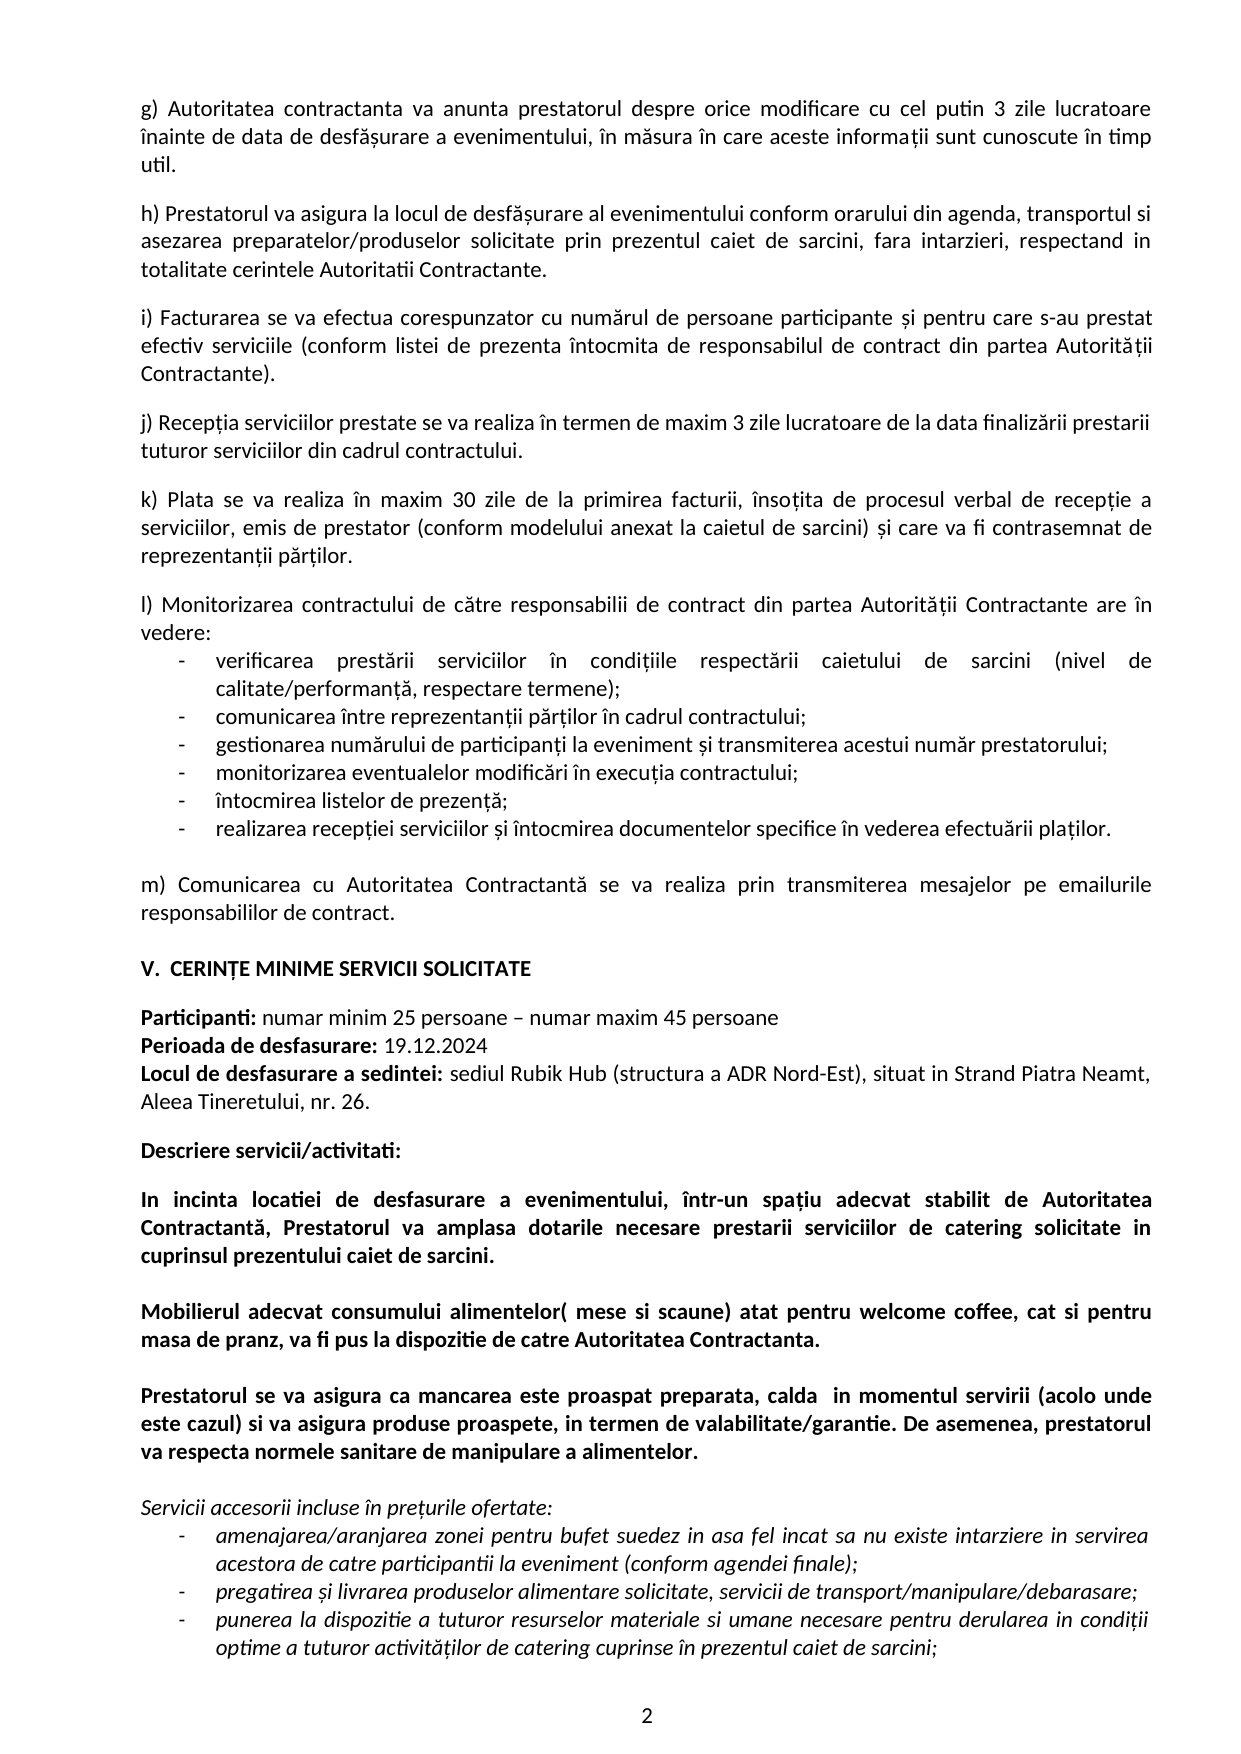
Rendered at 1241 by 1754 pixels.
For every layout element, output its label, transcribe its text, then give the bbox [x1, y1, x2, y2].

text g) Autoritatea contractanta va anunta prestatorul despre orice modificare cu cel putin 3 zile lucratoare înainte de data de desfăşurare a evenimentului, în măsura în care aceste informații sunt cunoscute în timp util. [141, 94, 1153, 178]
text k) Plata se va realiza în maxim 30 zile de la primirea facturii, însoțita de procesul verbal de recepție a serviciilor, emis de prestator (conform modelului anexat la caietul de sarcini) și care va fi contrasemnat de reprezentanții părților. [141, 485, 1153, 569]
list punerea la dispozitie a tuturor resurselor materiale si umane necesare pentru derularea in condiții optime a tuturor activităților de catering cuprinse în prezentul caiet de sarcini; [178, 1605, 1153, 1661]
text Participanti: numar minim 25 persoane – numar maxim 45 persoane [141, 1003, 1153, 1031]
text Mobilierul adecvat consumului alimentelor( mese si scaune) atat pentru welcome coffee, cat si pentru masa de pranz, va fi pus la dispozitie de catre Autoritatea Contractanta. [141, 1297, 1153, 1353]
list verificarea prestării serviciilor în condițiile respectării caietului de sarcini (nivel de calitate/performanță, respectare termene); [178, 646, 1153, 702]
text Locul de desfasurare a sedintei: sediul Rubik Hub (structura a ADR Nord-Est), situat in Strand Piatra Neamt, Aleea Tineretului, nr. 26. [141, 1059, 1153, 1115]
text Prestatorul se va asigura ca mancarea este proaspat preparata, calda in momentul servirii (acolo unde este cazul) si va asigura produse proaspete, in termen de valabilitate/garantie. De asemenea, prestatorul va respecta normele sanitare de manipulare a alimentelor. [141, 1381, 1153, 1465]
list comunicarea între reprezentanții părților în cadrul contractului; [178, 702, 1153, 730]
text V. CERINȚE MINIME SERVICII SOLICITATE [141, 954, 1153, 982]
list amenajarea/aranjarea zonei pentru bufet suedez in asa fel incat sa nu existe intarziere in servirea acestora de catre participantii la eveniment (conform agendei finale); [178, 1521, 1153, 1577]
text h) Prestatorul va asigura la locul de desfășurare al evenimentului conform orarului din agenda, transportul si asezarea preparatelor/produselor solicitate prin prezentul caiet de sarcini, fara intarzieri, respectand in totalitate cerintele Autoritatii Contractante. [141, 199, 1153, 283]
text Descriere servicii/activitati: [141, 1136, 1153, 1164]
list întocmirea listelor de prezență; [178, 786, 1153, 814]
list pregatirea și livrarea produselor alimentare solicitate, servicii de transport/manipulare/debarasare; [178, 1577, 1153, 1605]
text i) Facturarea se va efectua corespunzator cu numărul de persoane participante și pentru care s-au prestat efectiv serviciile (conform listei de prezenta întocmita de responsabilul de contract din partea Autorității Contractante). [141, 303, 1153, 388]
text m) Comunicarea cu Autoritatea Contractantă se va realiza prin transmiterea mesajelor pe emailurile responsabililor de contract. [141, 870, 1153, 926]
text l) Monitorizarea contractului de către responsabilii de contract din partea Autorității Contractante are în vedere: [141, 590, 1153, 646]
text Perioada de desfasurare: 19.12.2024 [141, 1031, 1153, 1059]
list gestionarea numărului de participanți la eveniment și transmiterea acestui număr prestatorului; [178, 730, 1153, 758]
text In incinta locatiei de desfasurare a evenimentului, într-un spaţiu adecvat stabilit de Autoritatea Contractantă, Prestatorul va amplasa dotarile necesare prestarii serviciilor de catering solicitate in cuprinsul prezentului caiet de sarcini. [141, 1185, 1153, 1269]
list realizarea recepției serviciilor și întocmirea documentelor specifice în vederea efectuării plaților. [178, 814, 1153, 842]
list monitorizarea eventualelor modificări în execuția contractului; [178, 758, 1153, 786]
text Servicii accesorii incluse în prețurile ofertate: [141, 1493, 1153, 1521]
text j) Recepția serviciilor prestate se va realiza în termen de maxim 3 zile lucratoare de la data finalizării prestarii tuturor serviciilor din cadrul contractului. [141, 408, 1153, 464]
